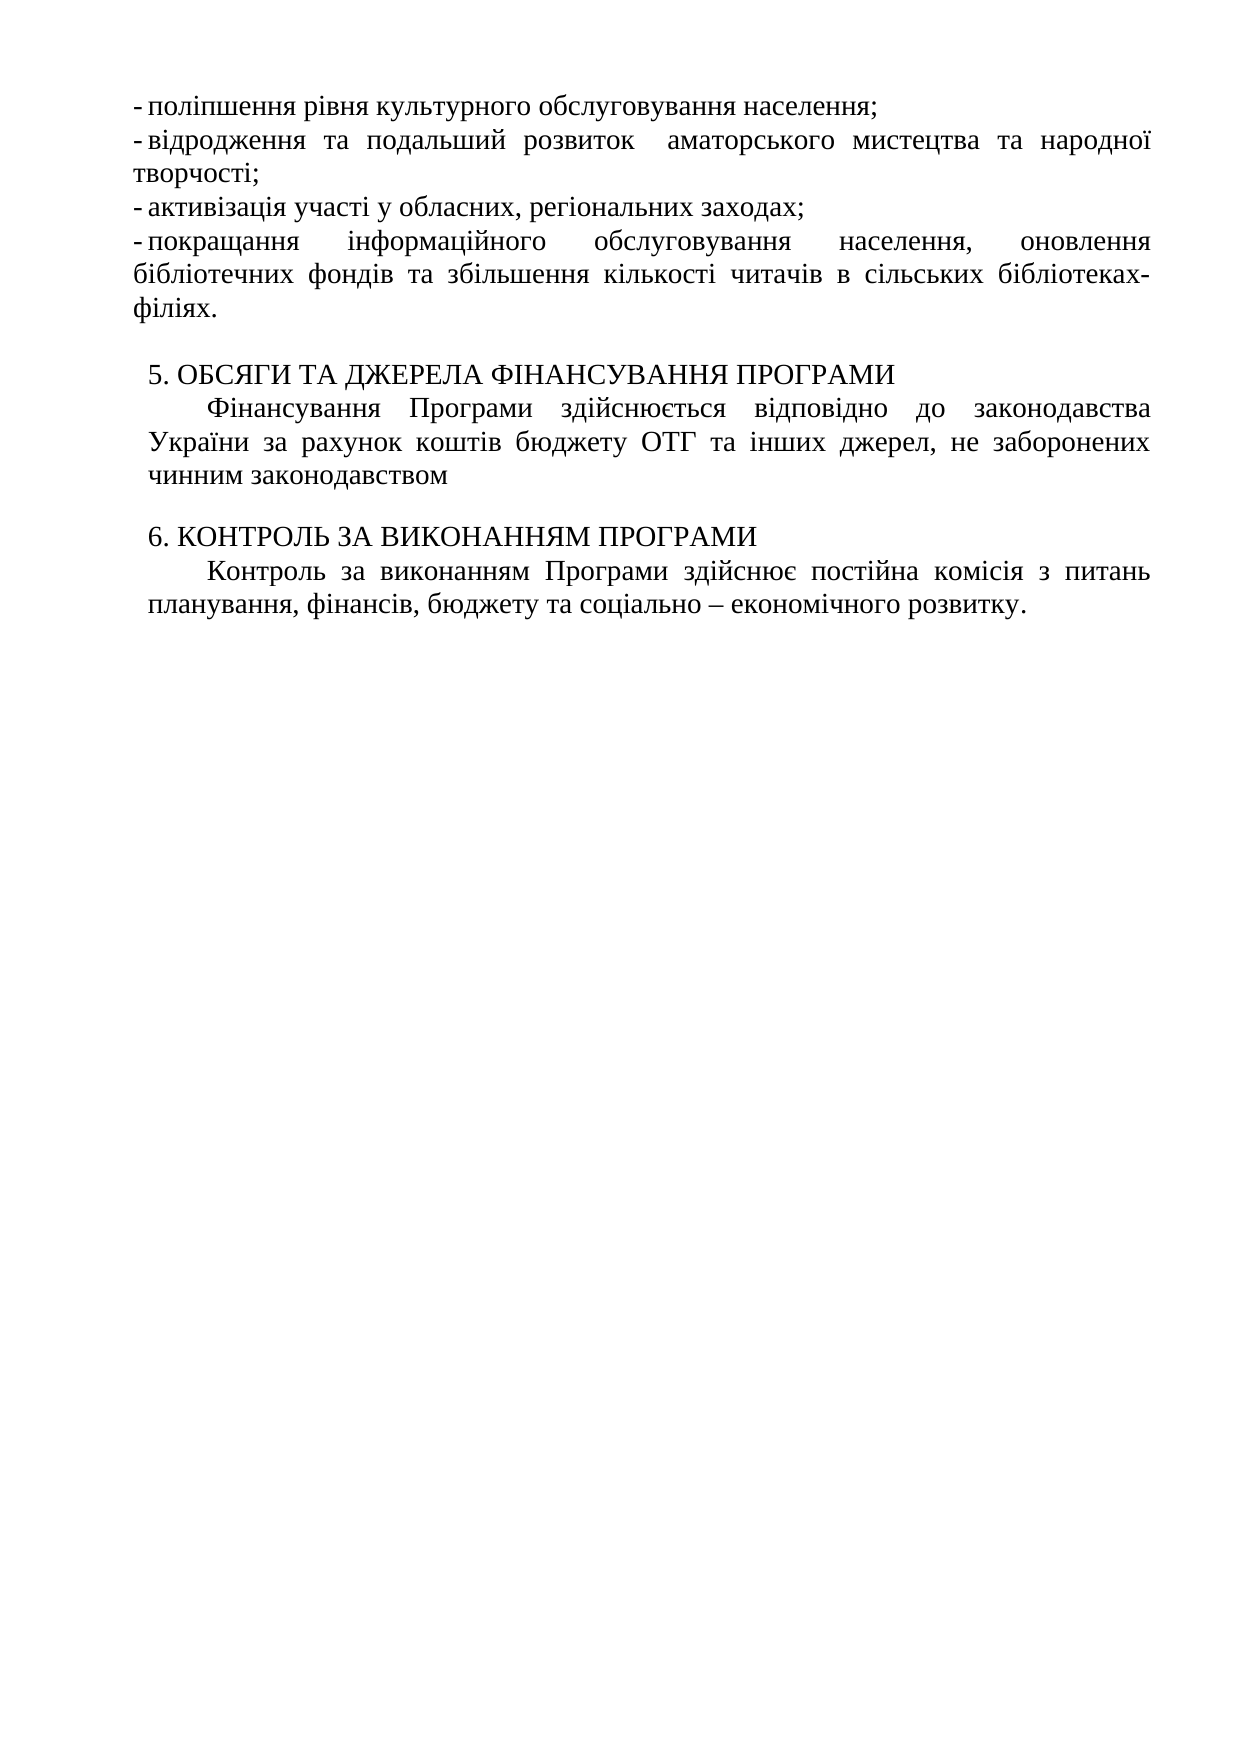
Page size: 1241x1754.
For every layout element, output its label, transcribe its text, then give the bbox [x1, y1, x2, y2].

list відродження та подальший розвиток аматорського мистецтва та народної творчості; [133, 122, 1152, 189]
list покращання інформаційного обслуговування населення, оновлення бібліотечних фондів та збільшення кількості читачів в сільських бібліотеках-філіях. [133, 223, 1152, 323]
text 6. Контроль за виконанням Програми [148, 519, 1152, 553]
list активізація участі у обласних, регіональних заходах; [133, 189, 1152, 223]
text 5. Обсяги та джерела фінансування програми [148, 357, 1152, 390]
text Контроль за виконанням Програми здійснює постійна комісія з питань планування, фінансів, бюджету та соціально – економічного розвитку. [148, 553, 1152, 620]
text Фінансування Програми здійснюється відповідно до законодавства України за рахунок коштів бюджету ОТГ та інших джерел, не заборонених чинним законодавством [148, 390, 1152, 491]
list поліпшення рівня культурного обслуговування населення; [133, 88, 1152, 122]
